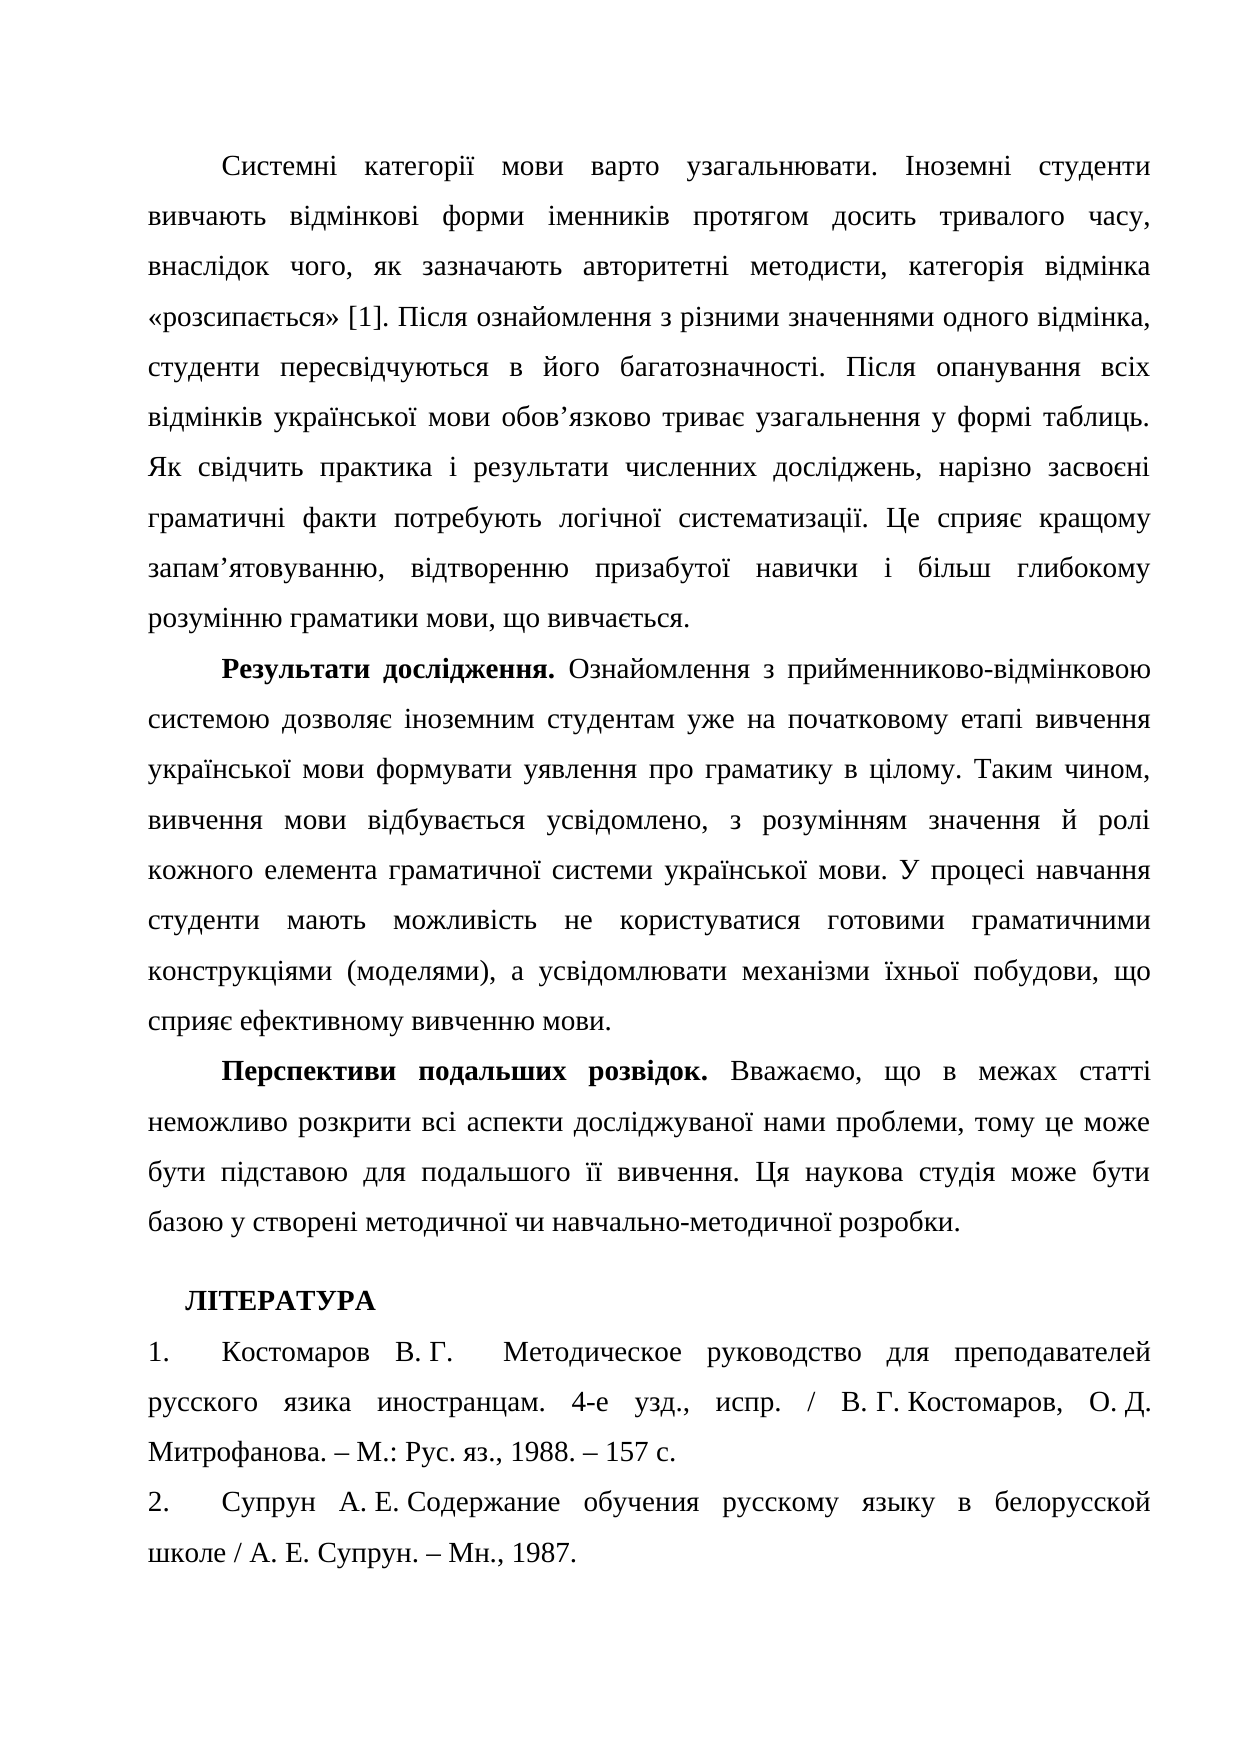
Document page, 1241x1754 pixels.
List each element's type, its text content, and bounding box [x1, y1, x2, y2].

text Перспективи подальших розвідок. Вважаємо, що в межах статті неможливо розкрити всі аспекти досліджуваної нами проблеми, тому це може бути підставою для подальшого її вивчення. Ця наукова студія може бути базою у створені методичної чи навчально-методичної розробки. [148, 1053, 1152, 1238]
text Результати дослідження. Ознайомлення з прийменниково-відмінковою системою дозволяє іноземним студентам уже на початковому етапі вивчення української мови формувати уявлення про граматику в цілому. Таким чином, вивчення мови відбувається усвідомлено, з розумінням значення й ролі кожного елемента граматичної системи української мови. У процесі навчання студенти мають можливість не користуватися готовими граматичними конструкціями (моделями), а усвідомлювати механізми їхньої побудови, що сприяє ефективному вивченню мови. [148, 651, 1152, 1037]
list Костомаров В. Г. Методическое руководство для преподавателей русского язика иностранцам. 4-е узд., испр. / В. Г. Костомаров, О. Д. Митрофанова. – М.: Рус. яз., 1988. – 157 с. [148, 1334, 1152, 1468]
list Супрун А. Е. Содержание обучения русскому языку в белорусской школе / А. Е. Супрун. – Мн., 1987. [148, 1484, 1152, 1568]
text Системні категорії мови варто узагальнювати. Іноземні студенти вивчають відмінкові форми іменників протягом досить тривалого часу, внаслідок чого, як зазначають авторитетні методисти, категорія відмінка «розсипається» [1]. Після ознайомлення з різними значеннями одного відмінка, студенти пересвідчуються в його багатозначності. Після опанування всіх відмінків української мови обов’язково триває узагальнення у формі таблиць. Як свідчить практика і результати численних досліджень, нарізно засвоєні граматичні факти потребують логічної систематизації. Це сприяє кращому запам’ятовуванню, відтворенню призабутої навички і більш глибокому розумінню граматики мови, що вивчається. [148, 148, 1152, 634]
text ЛІТЕРАТУРА [148, 1283, 1152, 1317]
